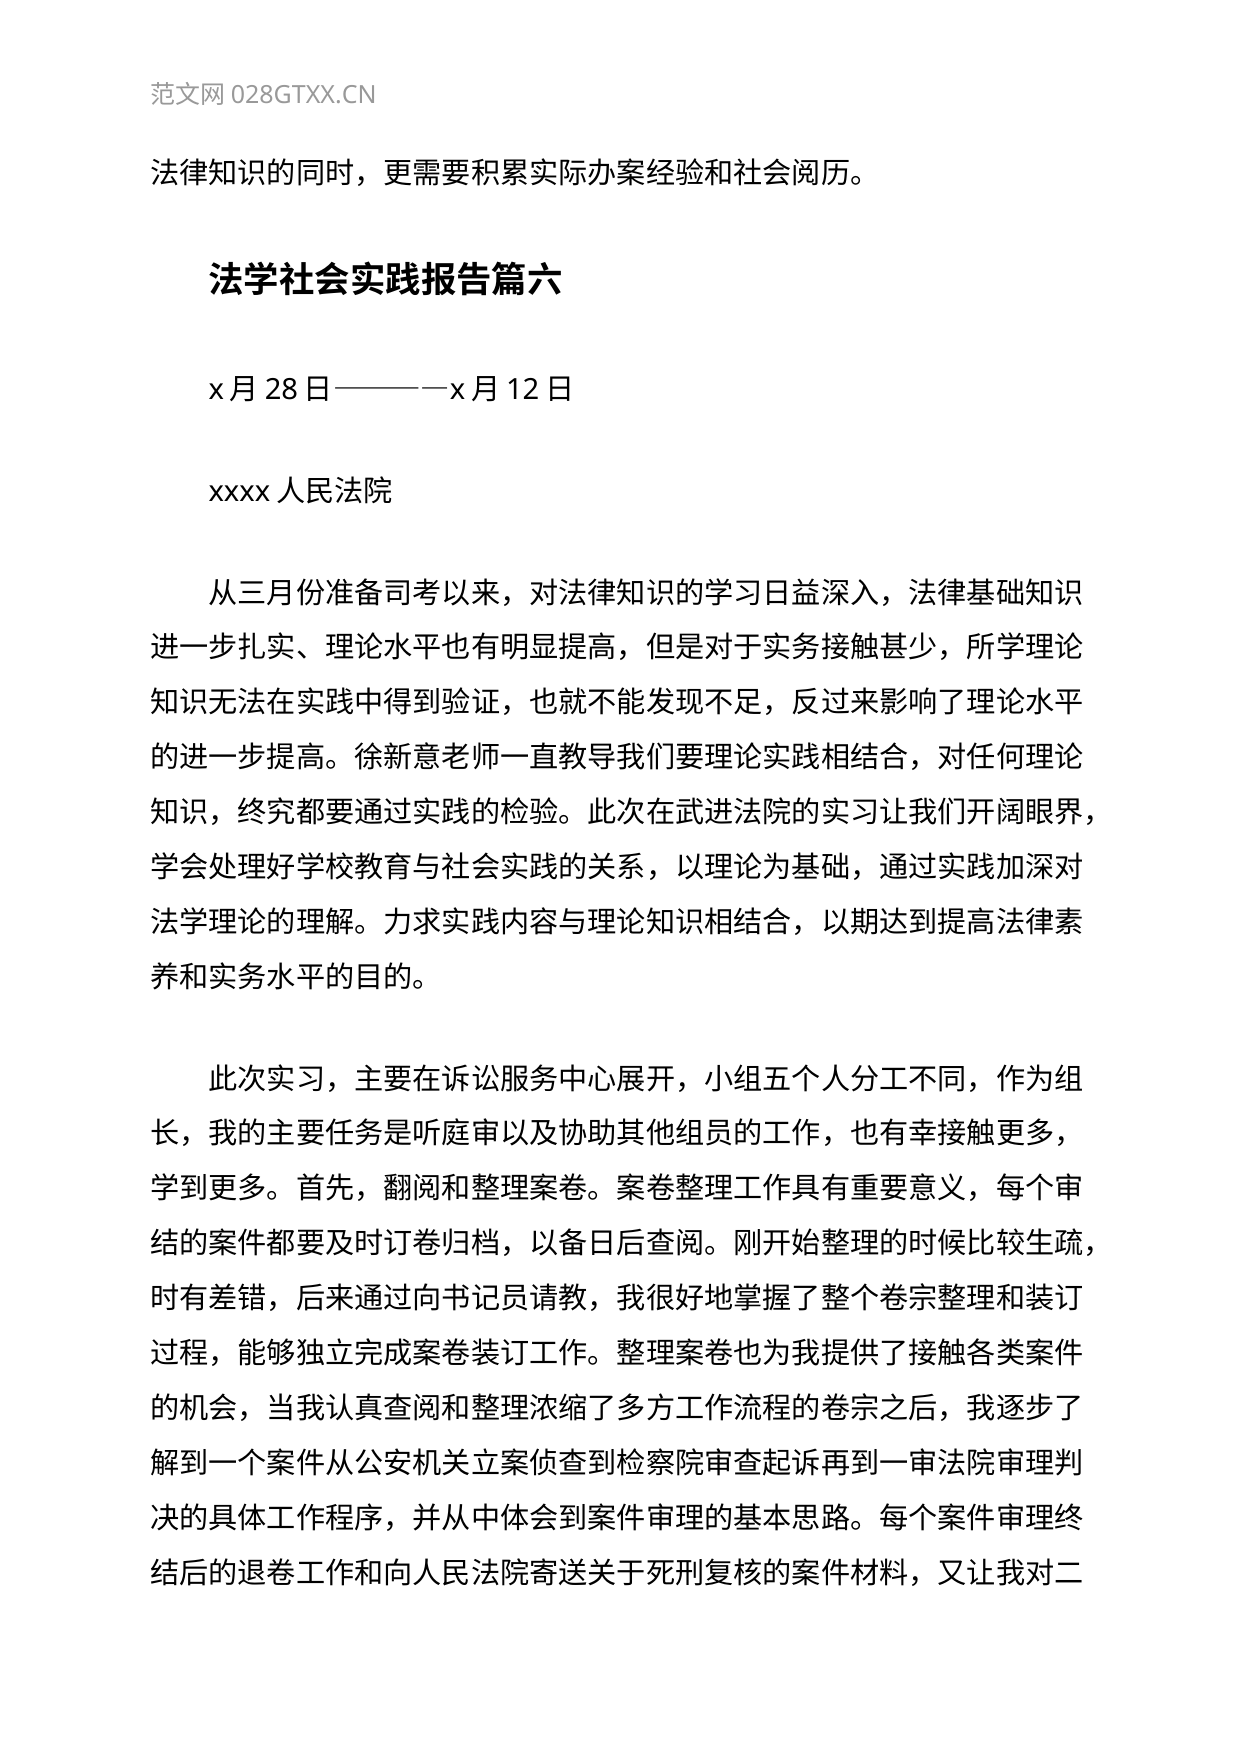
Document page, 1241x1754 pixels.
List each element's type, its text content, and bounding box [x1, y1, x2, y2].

text xxxx人民法院 [150, 467, 1090, 509]
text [150, 150, 1090, 192]
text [150, 1055, 1090, 1592]
text 法学社会实践报告篇六 [150, 252, 1090, 303]
text x月28日————x月12日 [150, 365, 1090, 408]
text 从三月份准备司考以来，对法律知识的学习日益深入，法律基础知识进一步扎实、理论水平也有明显提高，但是对于实务接触甚少，所学理论知识无法在实践中得到验证，也就不能发现不足，反过来影响了理论水平的进一步提高。徐新意老师一直教导我们要理论实践相结合，对任何理论知识，终究都要通过实践的检验。此次在武进法院的实习让我们开阔眼界，学会处理好学校教育与社会实践的关系，以理论为基础，通过实践加深对法学理论的理解。力求实践内容与理论知识相结合，以期达到提高法律素养和实务水平的目的。 [150, 569, 1090, 996]
